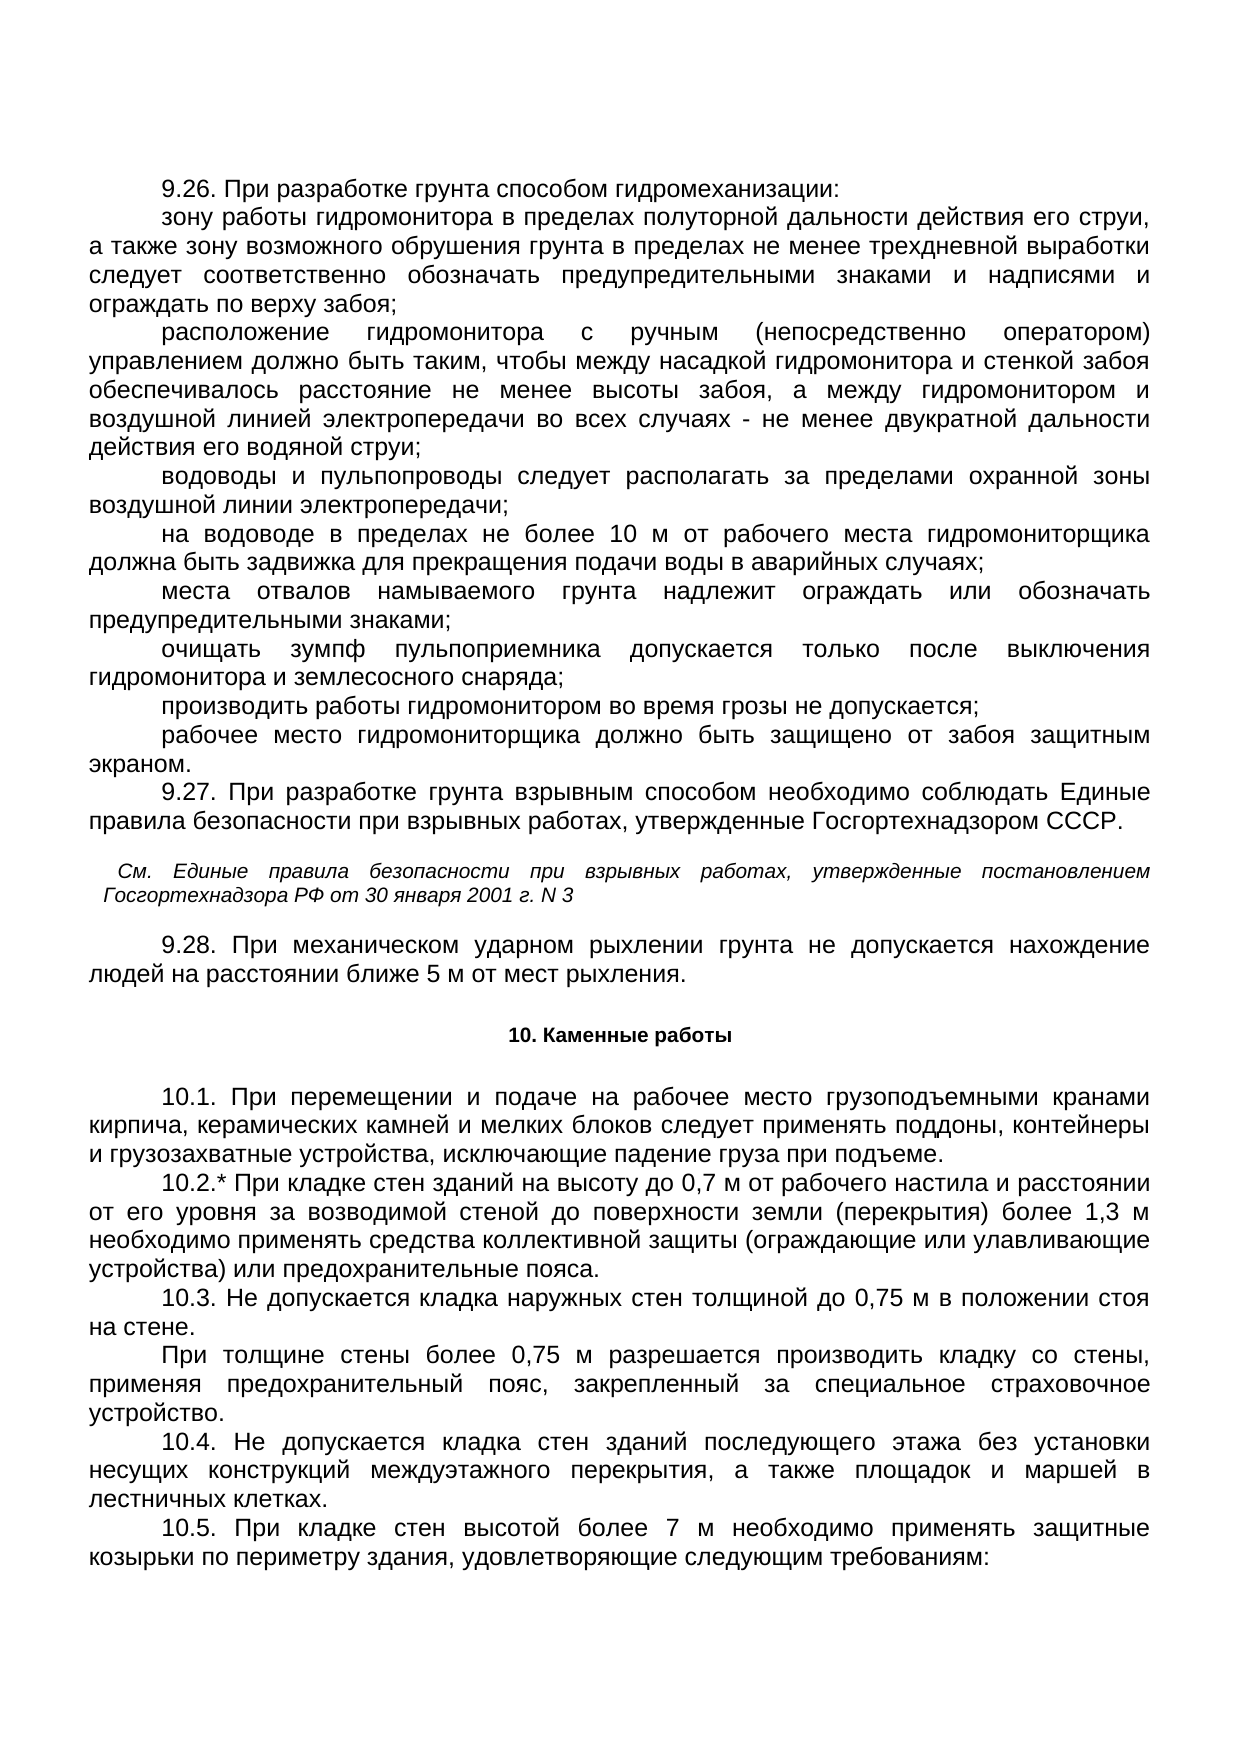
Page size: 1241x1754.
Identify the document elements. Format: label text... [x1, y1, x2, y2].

text 10. Каменные работы [88, 1023, 1152, 1047]
text 9.28. При механическом ударном рыхлении грунта не допускается нахождение людей на расстоянии ближе 5 м от мест рыхления. [88, 930, 1152, 988]
text расположение гидромонитора с ручным (непосредственно оператором) управлением должно быть таким, чтобы между насадкой гидромонитора и стенкой забоя обеспечивалось расстояние не менее высоты забоя, а между гидромонитором и воздушной линией электропередачи во всех случаях - не менее двукратной дальности действия его водяной струи; [88, 317, 1152, 461]
text рабочее место гидромониторщика должно быть защищено от забоя защитным экраном. [88, 720, 1152, 777]
text зону работы гидромонитора в пределах полуторной дальности действия его струи, а также зону возможного обрушения грунта в пределах не менее трехдневной выработки следует соответственно обозначать предупредительными знаками и надписями и ограждать по верху забоя; [88, 202, 1152, 317]
text на водоводе в пределах не более 10 м от рабочего места гидромониторщика должна быть задвижка для прекращения подачи воды в аварийных случаях; [88, 519, 1152, 576]
text 10.5. При кладке стен высотой более 7 м необходимо применять защитные козырьки по периметру здания, удовлетворяющие следующим требованиям: [88, 1513, 1152, 1570]
text водоводы и пульпопроводы следует располагать за пределами охранной зоны воздушной линии электропередачи; [88, 461, 1152, 519]
text 9.27. При разработке грунта взрывным способом необходимо соблюдать Единые правила безопасности при взрывных работах, утвержденные Госгортехнадзором СССР. [88, 777, 1152, 835]
text См. Единые правила безопасности при взрывных работах, утвержденные постановлением Госгортехнадзора РФ от 30 января 2001 г. N 3 [103, 858, 1152, 906]
text 10.3. Не допускается кладка наружных стен толщиной до 0,75 м в положении стоя на стене. [88, 1283, 1152, 1340]
text При толщине стены более 0,75 м разрешается производить кладку со стены, применяя предохранительный пояс, закрепленный за специальное страховочное устройство. [88, 1340, 1152, 1427]
text очищать зумпф пульпоприемника допускается только после выключения гидромонитора и землесосного снаряда; [88, 634, 1152, 691]
text производить работы гидромонитором во время грозы не допускается; [88, 691, 1152, 720]
text 10.2.* При кладке стен зданий на высоту до 0,7 м от рабочего настила и расстоянии от его уровня за возводимой стеной до поверхности земли (перекрытия) более 1,3 м необходимо применять средства коллективной защиты (ограждающие или улавливающие устройства) или предохранительные пояса. [88, 1168, 1152, 1283]
text 10.4. Не допускается кладка стен зданий последующего этажа без установки несущих конструкций междуэтажного перекрытия, а также площадок и маршей в лестничных клетках. [88, 1427, 1152, 1513]
text 10.1. При перемещении и подаче на рабочее место грузоподъемными кранами кирпича, керамических камней и мелких блоков следует применять поддоны, контейнеры и грузозахватные устройства, исключающие падение груза при подъеме. [88, 1082, 1152, 1168]
text места отвалов намываемого грунта надлежит ограждать или обозначать предупредительными знаками; [88, 576, 1152, 634]
text 9.26. При разработке грунта способом гидромеханизации: [88, 174, 1152, 202]
